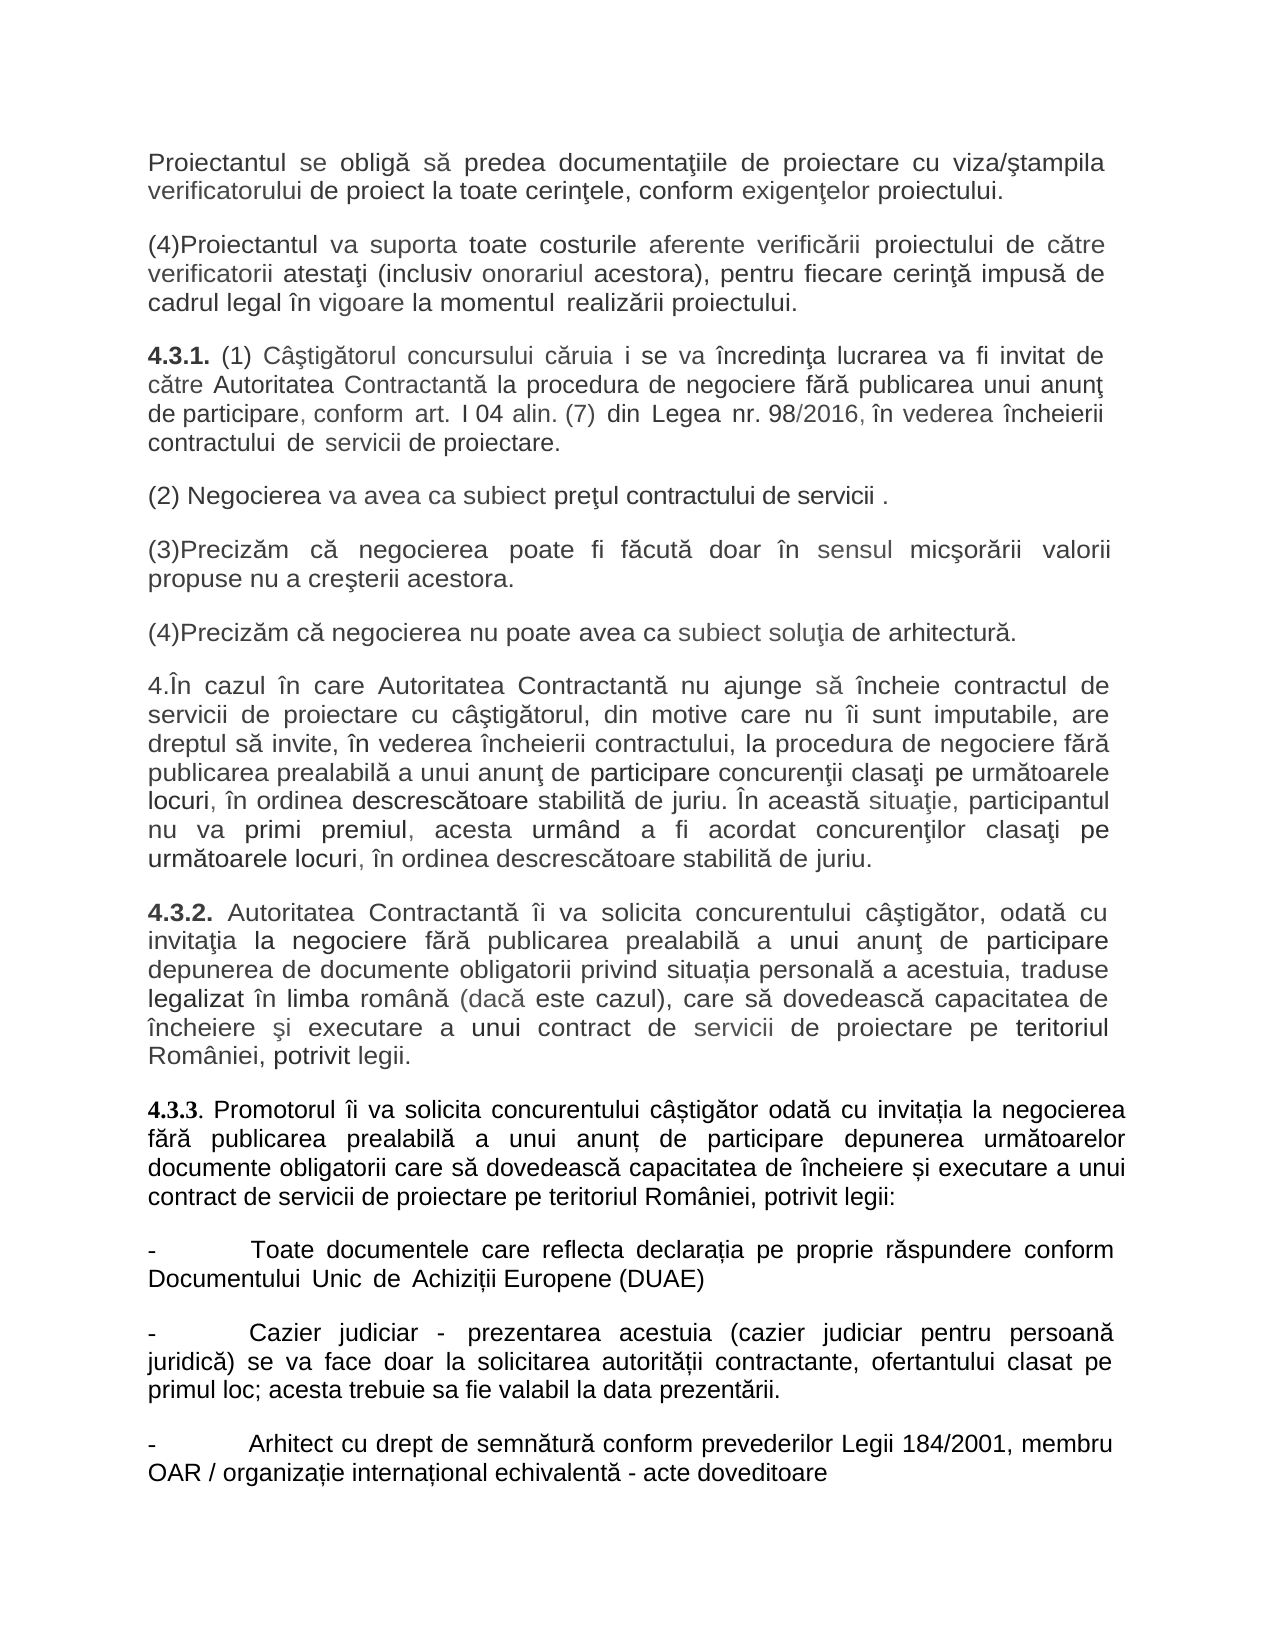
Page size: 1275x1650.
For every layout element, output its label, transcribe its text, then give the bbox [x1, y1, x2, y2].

text (4)Proiectantul va suporta toate costurile aferente verificării proiectului de către verificatorii atestaţi (inclusiv onorariul acestora), pentru fiecare cerinţă impusă de cadrul legal în vigoare la momentul realizării proiectului. [148, 230, 1105, 316]
list Toate documentele care reflecta declarația pe proprie răspundere conform Documentului Unic de Achiziții Europene (DUAE) [148, 1235, 1114, 1293]
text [148, 148, 1106, 205]
text (2) Negocierea va avea ca subiect preţul contractului de servicii . [148, 481, 1127, 510]
text 4.În cazul în care Autoritatea Contractantă nu ajunge să încheie contractul de servicii de proiectare cu câştigătorul, din motive care nu îi sunt imputabile, are dreptul să invite, în vederea încheierii contractului, la procedura de negociere fără publicarea prealabilă a unui anunţ de participare concurenţii clasaţi pe următoarele locuri, în ordinea descrescătoare stabilită de juriu. În această situaţie, participantul nu va primi premiul, acesta urmând a fi acordat concurenţilor clasaţi pe următoarele locuri, în ordinea descrescătoare stabilită de juriu. [148, 671, 1110, 873]
text 4.3.2. Autoritatea Contractantă îi va solicita concurentului câştigător, odată cu invitaţia la negociere fără publicarea prealabilă a unui anunţ de participare depunerea de documente obligatorii privind situația personală a acestuia, traduse legalizat în limba română (dacă este cazul), care să dovedească capacitatea de încheiere şi executare a unui contract de servicii de proiectare pe teritoriul României, potrivit legii. [148, 898, 1109, 1070]
list Arhitect cu drept de semnătură conform prevederilor Legii 184/2001, membru OAR / organizație internațional echivalentă - acte doveditoare [148, 1429, 1115, 1487]
text (4)Precizăm că negocierea nu poate avea ca subiect soluţia de arhitectură. [148, 618, 1127, 646]
text 4.3.1. (1) Câştigătorul concursului căruia i se va încredinţa lucrarea va fi invitat de către Autoritatea Contractantă la procedura de negociere fără publicarea unui anunţ de participare, conform art. I 04 alin. (7) din Legea nr. 98/2016, în vederea încheierii contractului de servicii de proiectare. [148, 341, 1105, 456]
list Cazier judiciar - prezentarea acestuia (cazier judiciar pentru persoană juridică) se va face doar la solicitarea autorității contractante, ofertantului clasat pe primul loc; acesta trebuie sa fie valabil la data prezentării. [148, 1318, 1114, 1404]
text (3)Precizăm că negocierea poate fi făcută doar în sensul micşorării valorii propuse nu a creşterii acestora. [148, 535, 1111, 593]
text 4.3.3. Promotorul îi va solicita concurentului câștigător odată cu invitația la negocierea fără publicarea prealabilă a unui anunț de participare depunerea următoarelor documente obligatorii care să dovedească capacitatea de încheiere și executare a unui contract de servicii de proiectare pe teritoriul României, potrivit legii: [148, 1095, 1127, 1210]
